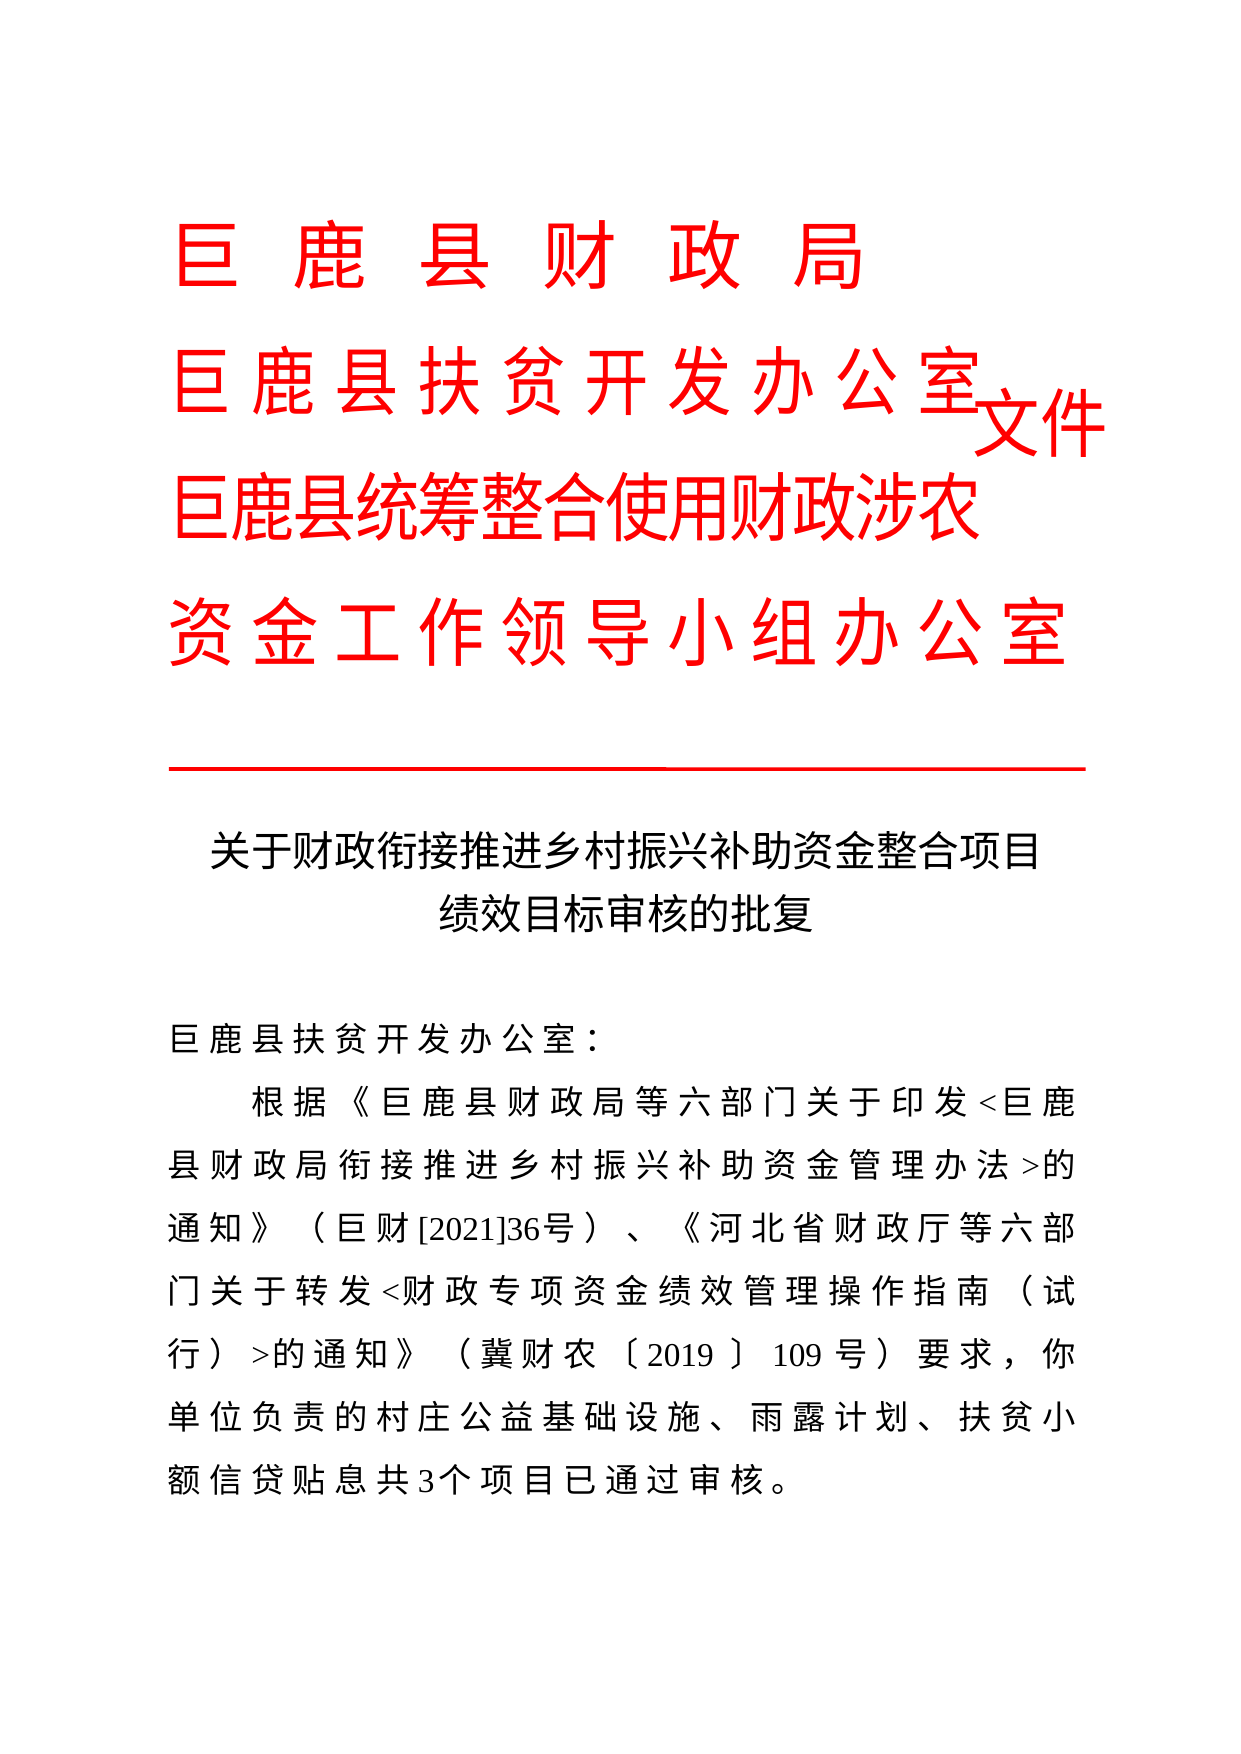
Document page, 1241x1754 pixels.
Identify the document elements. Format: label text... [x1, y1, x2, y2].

text 根据《巨鹿县财政局等六部门关于印发<巨鹿县财政局衔接推进乡村振兴补助资金管理办法>的通知》（巨财[2021]36号）、《河北省财政厅等六部门关于转发<财政专项资金绩效管理操作指南（试行）>的通知》（冀财农〔2019〕109号）要求，你单位负责的村庄公益基础设施、雨露计划、扶贫小额信贷贴息共3个项目已通过审核。 [168, 1069, 1084, 1509]
text 关于财政衔接推进乡村振兴补助资金整合项目 [168, 817, 1084, 880]
text 巨 鹿 县 扶 贫 开 发 办 公 室 [168, 314, 1084, 439]
text 巨鹿县统筹整合使用财政涉农 [168, 439, 1084, 565]
text 巨鹿县扶贫开发办公室： [168, 1006, 1084, 1069]
text 资金工作领导小组办公室 [168, 565, 1084, 691]
text 巨鹿县财政局 [168, 188, 1084, 314]
text 绩效目标审核的批复 [168, 880, 1084, 943]
